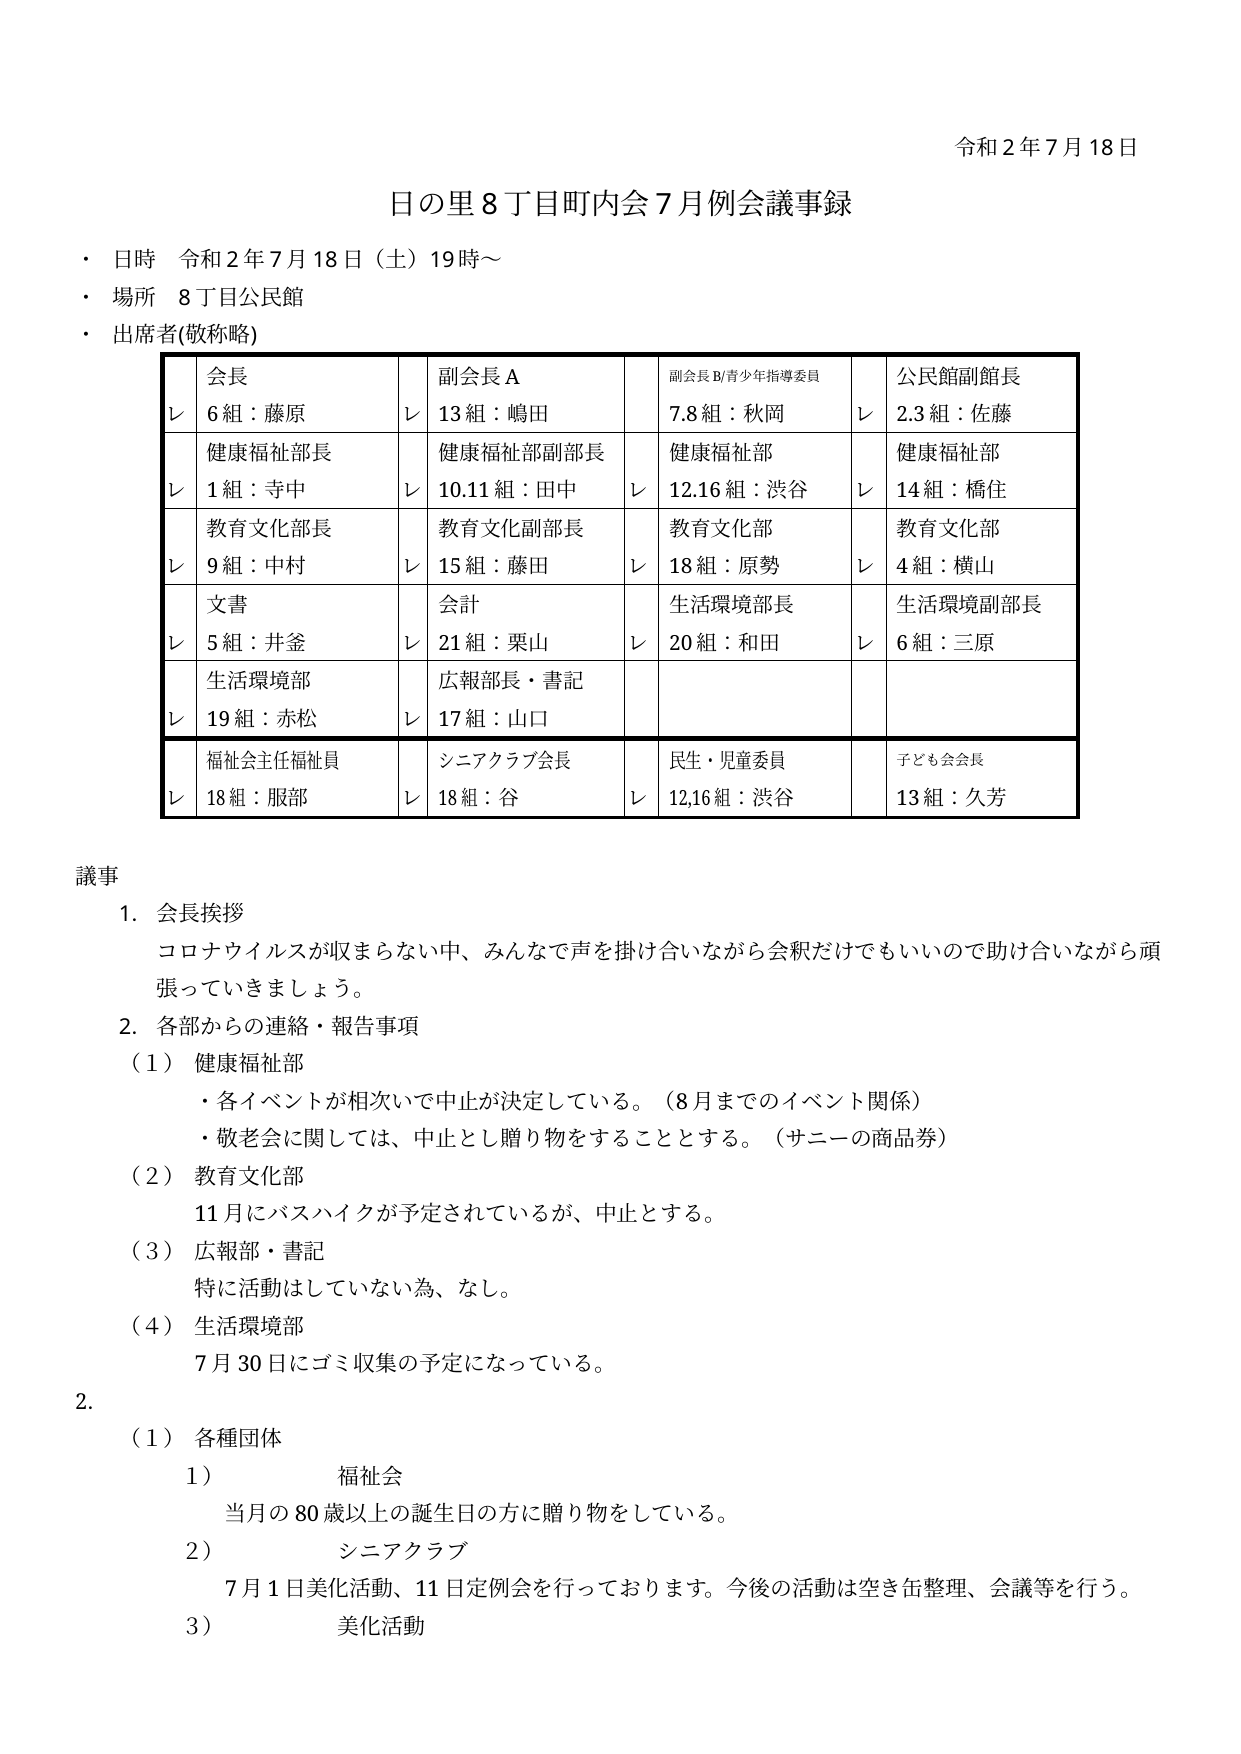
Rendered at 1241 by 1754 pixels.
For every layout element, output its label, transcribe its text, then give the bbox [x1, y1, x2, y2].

table_cell ✔ [852, 741, 886, 816]
table_cell 健康福祉部長 1組：寺中 [197, 433, 398, 508]
table_cell 民生・児童委員 12,16組：渋谷 [659, 741, 851, 816]
table_cell ✔レ [625, 741, 658, 816]
table_header レ [165, 357, 196, 432]
text 令和2年7月18日 [75, 127, 1165, 164]
table_cell ✔レ [399, 661, 427, 736]
list 場所 8丁目公民館 [75, 277, 1165, 314]
text コロナウイルスが収まらない中、みんなで声を掛け合いながら会釈だけでもいいので助け合いながら頑張っていきましょう。 [156, 931, 1165, 1006]
table_header 公民館副館長 2.3組：佐藤 [887, 357, 1076, 432]
list 会長挨拶 [119, 894, 1165, 931]
list 広報部・書記 [119, 1231, 1165, 1269]
text 特に活動はしていない為、なし。 [194, 1269, 1165, 1306]
table_cell 健康福祉部 12.16組：渋谷 [659, 433, 851, 508]
list シニアクラブ [181, 1531, 1165, 1569]
text 日の里8丁目町内会7月例会議事録 [75, 164, 1165, 239]
list 出席者(敬称略) [75, 314, 1165, 352]
table_cell 文書 5組：井釜 [197, 585, 398, 660]
table_cell 広報部長・書記 17組：山口 [428, 661, 624, 736]
text 7月1日美化活動、11日定例会を行っております。今後の活動は空き缶整理、会議等を行う。 [224, 1569, 1165, 1606]
table_header 会長 6組：藤原 [197, 357, 398, 432]
table_cell レ [165, 741, 196, 816]
list 福祉会 [181, 1456, 1165, 1494]
table_cell 教育文化部長 9組：中村 [197, 509, 398, 584]
text 11月にバスハイクが予定されているが、中止とする。 [194, 1194, 1165, 1231]
list 各部からの連絡・報告事項 [119, 1006, 1165, 1044]
table_cell 教育文化部 4組：横山 [887, 509, 1076, 584]
list 日時 令和2年7月18日（土）19時～ [75, 239, 1165, 277]
table_cell ✔レ [399, 741, 427, 816]
table_cell [887, 661, 1076, 736]
table_cell 健康福祉部副部長 10.11組：田中 [428, 433, 624, 508]
table_cell ✔レ [165, 509, 196, 584]
table_cell ✔ [625, 661, 658, 736]
table_cell ✔レ [165, 661, 196, 736]
table_cell [659, 661, 851, 736]
table_cell 福祉会主任福祉員 18組：服部 [197, 741, 398, 816]
table_header 副会長B/青少年指導委員 7.8組：秋岡 [659, 357, 851, 432]
table_cell ✔レ [399, 585, 427, 660]
table_cell シニアクラブ会長 18組：谷 [428, 741, 624, 816]
table_cell ✔ [852, 661, 886, 736]
table_cell 会計 21組：栗山 [428, 585, 624, 660]
table_cell 生活環境部長 20組：和田 [659, 585, 851, 660]
table_cell 子ども会会長 13組：久芳 [887, 741, 1076, 816]
table_cell レ [625, 509, 658, 584]
table_cell レ [625, 433, 658, 508]
table_cell ✔レ [165, 433, 196, 508]
text ・敬老会に関しては、中止とし贈り物をすることとする。（サニーの商品券） [194, 1119, 1165, 1156]
table_header 副会長A 13組：嶋田 [428, 357, 624, 432]
list 美化活動 [181, 1606, 1165, 1644]
list 教育文化部 [119, 1156, 1165, 1194]
text 議事 [75, 856, 1165, 894]
text 7月30日にゴミ収集の予定になっている。 [194, 1344, 1165, 1381]
table_cell 教育文化部 18組：原勢 [659, 509, 851, 584]
table_header ✔レ [399, 357, 427, 432]
text 当月の80歳以上の誕生日の方に贈り物をしている。 [224, 1494, 1165, 1531]
list 健康福祉部 [119, 1044, 1165, 1081]
table_cell 健康福祉部 14組：橋住 [887, 433, 1076, 508]
table_cell ✔レ [852, 509, 886, 584]
list 生活環境部 [119, 1306, 1165, 1344]
table_cell レ [399, 433, 427, 508]
table_cell ✔レ [852, 433, 886, 508]
list 各種団体 [119, 1419, 1165, 1456]
text ・各イベントが相次いで中止が決定している。（8月までのイベント関係） [194, 1081, 1165, 1119]
table_cell 生活環境副部長 6組：三原 [887, 585, 1076, 660]
table_cell 生活環境部 19組：赤松 [197, 661, 398, 736]
table_header レ [852, 357, 886, 432]
table_header ✔ [625, 357, 658, 432]
table_cell ✔レ [165, 585, 196, 660]
table_cell 教育文化副部長 15組：藤田 [428, 509, 624, 584]
table_cell ✔レ [852, 585, 886, 660]
table_cell ✔レ [399, 509, 427, 584]
table_cell ✔レ [625, 585, 658, 660]
